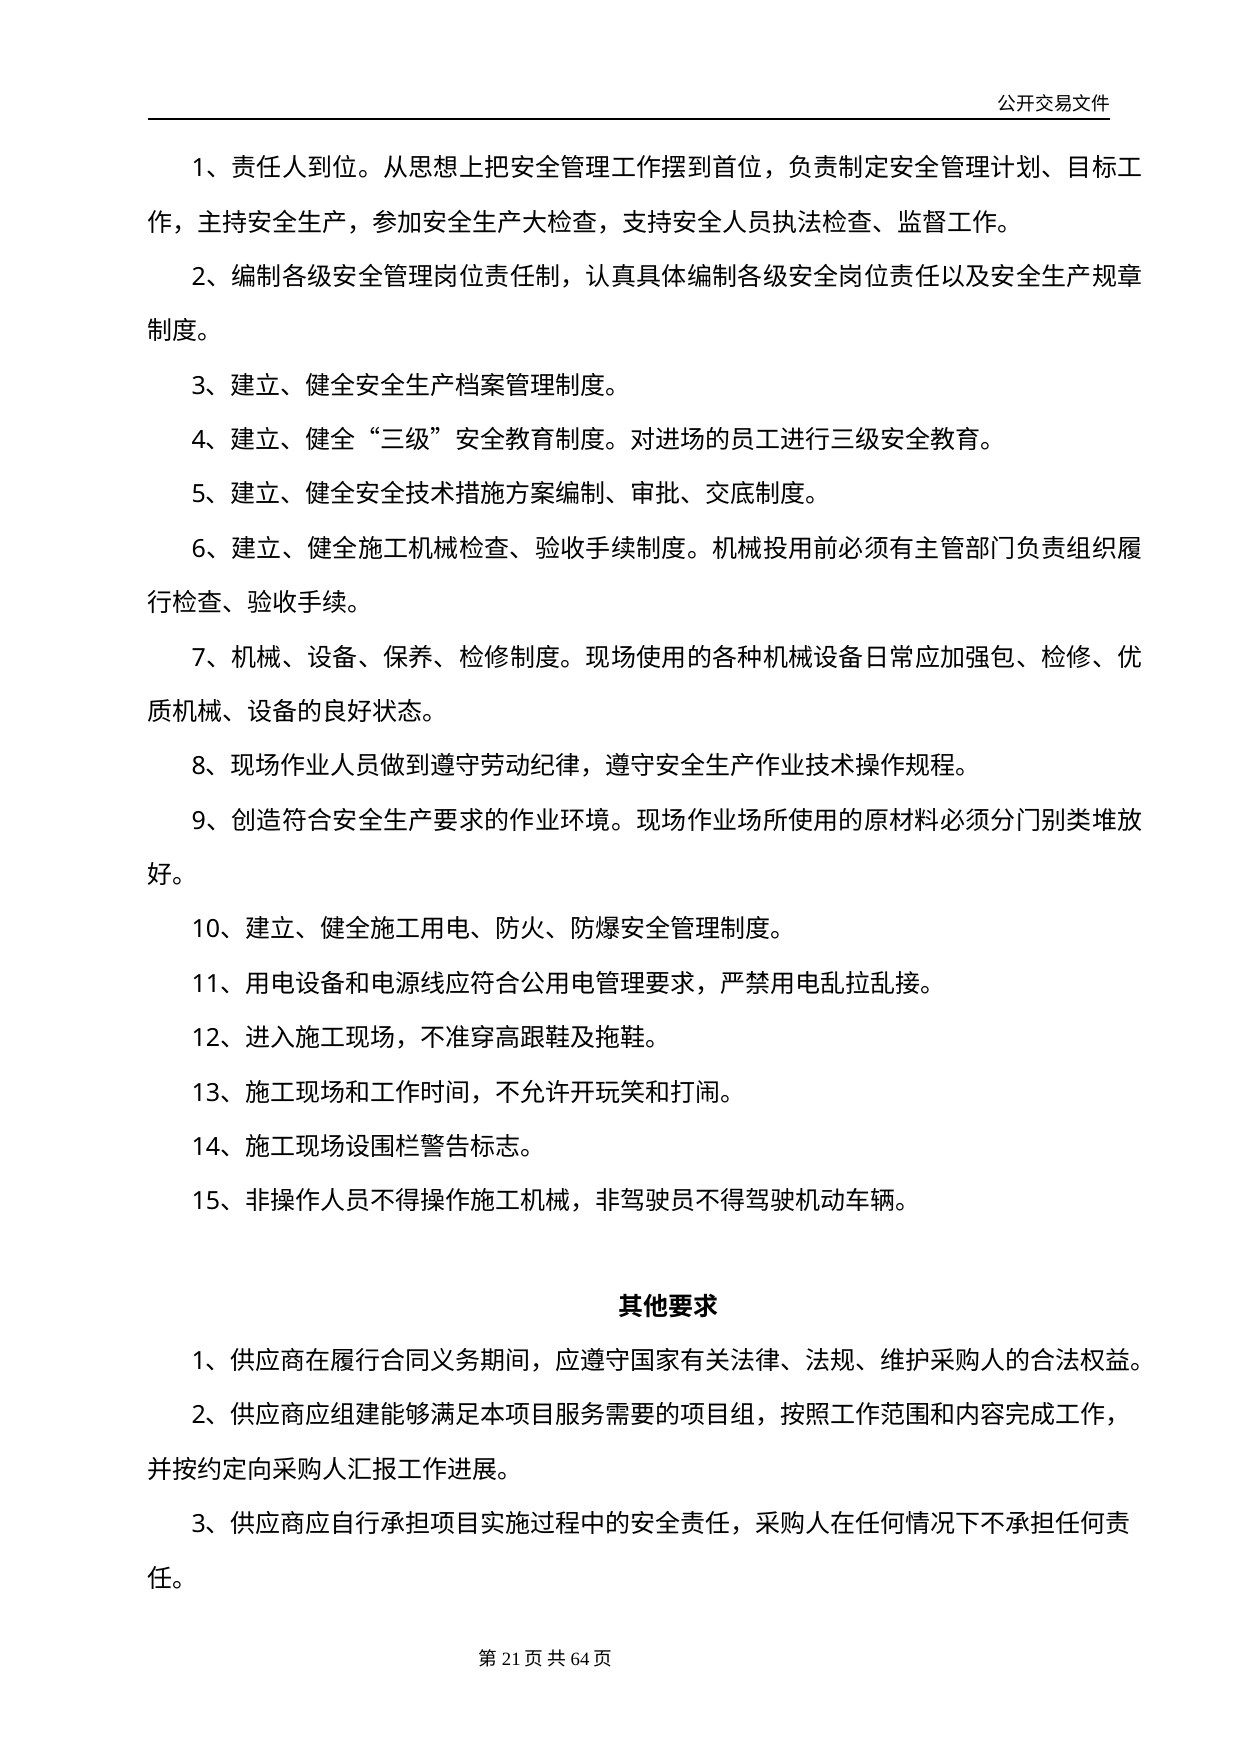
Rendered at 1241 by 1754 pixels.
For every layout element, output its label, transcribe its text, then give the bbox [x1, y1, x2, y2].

text 6、建立、健全施工机械检查、验收手续制度。机械投用前必须有主管部门负责组织履行检查、验收手续。 [148, 528, 1145, 619]
text 1、供应商在履行合同义务期间，应遵守国家有关法律、法规、维护采购人的合法权益。 [148, 1341, 1145, 1377]
text 15、非操作人员不得操作施工机械，非驾驶员不得驾驶机动车辆。 [148, 1181, 1145, 1217]
text 1、责任人到位。从思想上把安全管理工作摆到首位，负责制定安全管理计划、目标工作，主持安全生产，参加安全生产大检查，支持安全人员执法检查、监督工作。 [148, 148, 1145, 238]
text 5、建立、健全安全技术措施方案编制、审批、交底制度。 [148, 474, 1145, 510]
text 11、用电设备和电源线应符合公用电管理要求，严禁用电乱拉乱接。 [148, 963, 1145, 999]
text 12、进入施工现场，不准穿高跟鞋及拖鞋。 [148, 1018, 1145, 1054]
text 13、施工现场和工作时间，不允许开玩笑和打闹。 [148, 1072, 1145, 1108]
text 10、建立、健全施工用电、防火、防爆安全管理制度。 [148, 909, 1145, 945]
text 3、供应商应自行承担项目实施过程中的安全责任，采购人在任何情况下不承担任何责任。 [148, 1504, 1145, 1594]
text 8、现场作业人员做到遵守劳动纪律，遵守安全生产作业技术操作规程。 [148, 746, 1145, 782]
text 4、建立、健全“三级”安全教育制度。对进场的员工进行三级安全教育。 [148, 419, 1145, 456]
text 2、供应商应组建能够满足本项目服务需要的项目组，按照工作范围和内容完成工作，并按约定向采购人汇报工作进展。 [148, 1395, 1145, 1486]
text 3、建立、健全安全生产档案管理制度。 [148, 365, 1145, 401]
text 9、创造符合安全生产要求的作业环境。现场作业场所使用的原材料必须分门别类堆放好。 [148, 800, 1145, 891]
text 14、施工现场设围栏警告标志。 [148, 1126, 1145, 1163]
text 其他要求 [148, 1286, 1145, 1322]
text 7、机械、设备、保养、检修制度。现场使用的各种机械设备日常应加强包、检修、优质机械、设备的良好状态。 [148, 637, 1145, 728]
text 2、编制各级安全管理岗位责任制，认真具体编制各级安全岗位责任以及安全生产规章制度。 [148, 256, 1145, 347]
